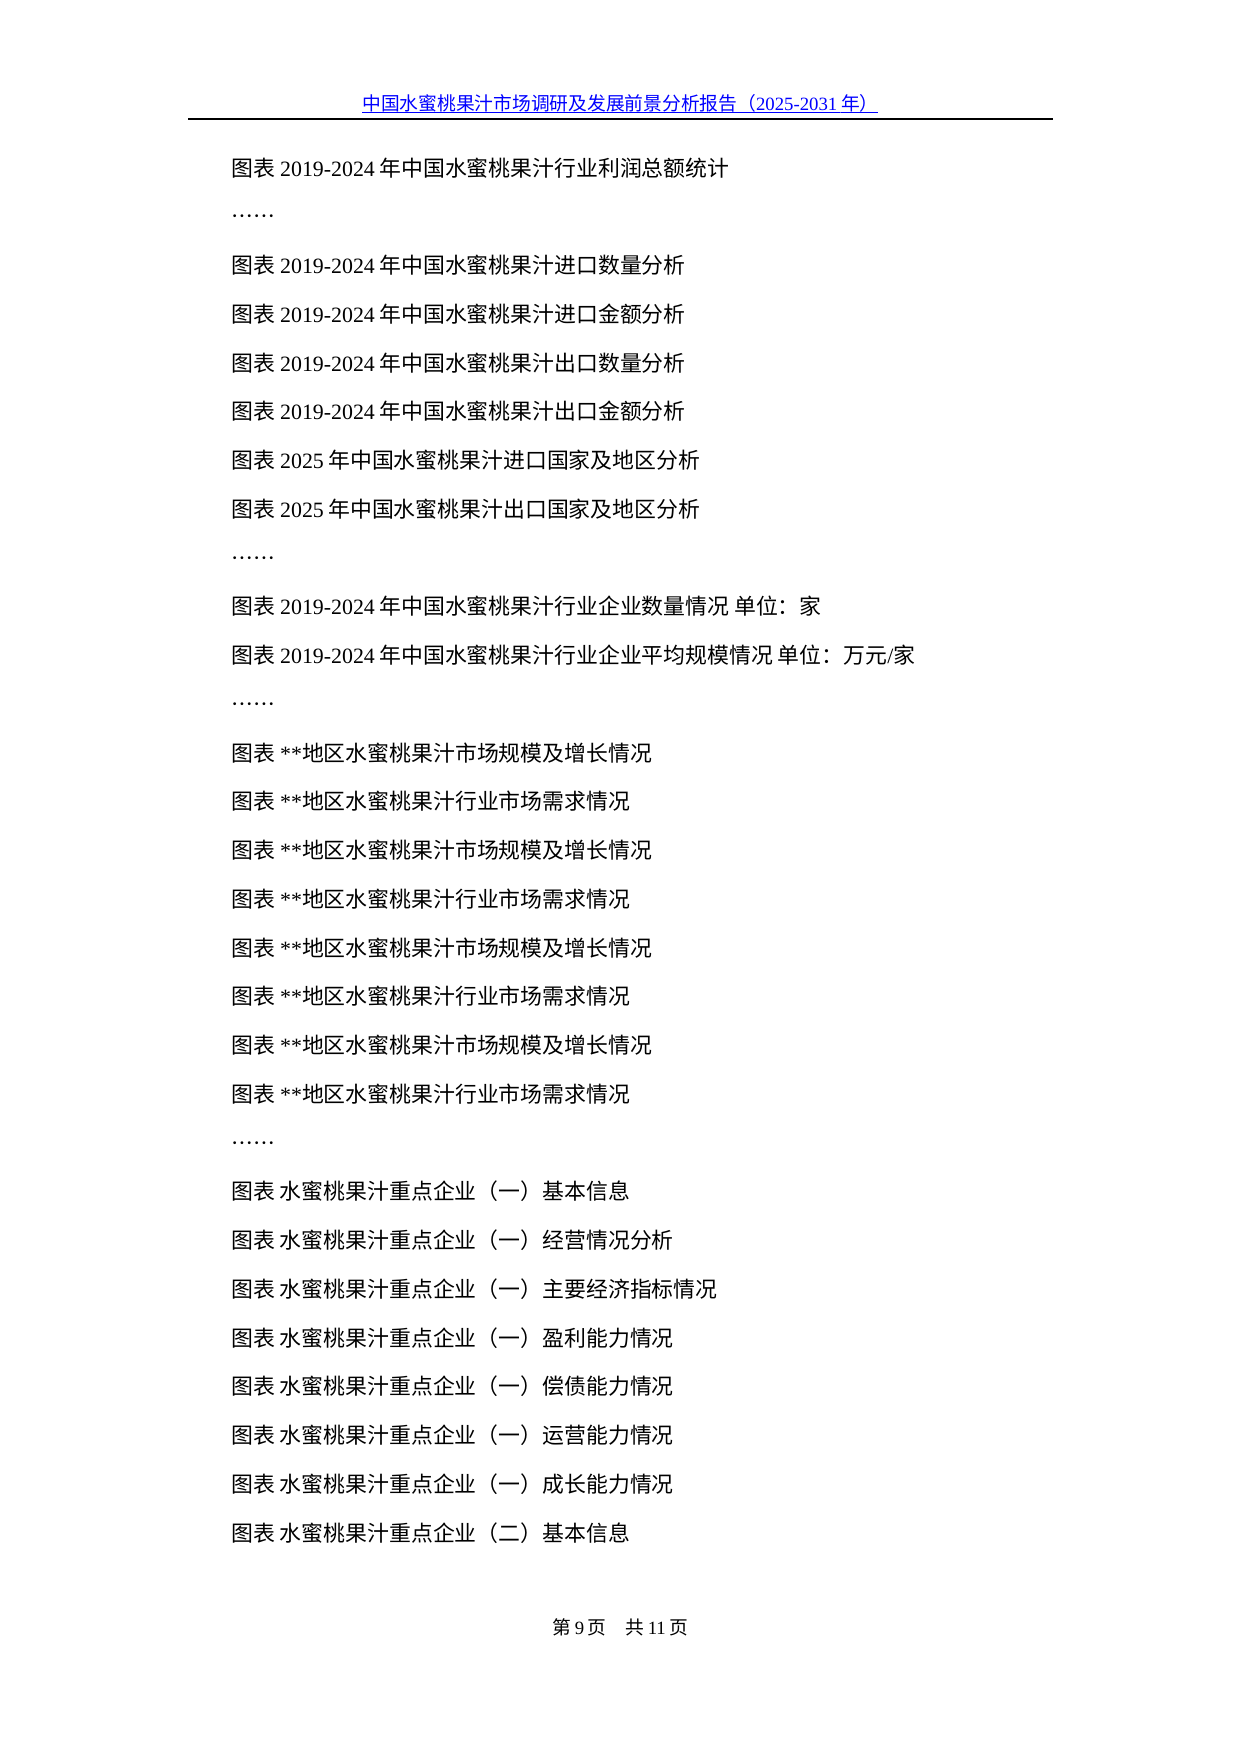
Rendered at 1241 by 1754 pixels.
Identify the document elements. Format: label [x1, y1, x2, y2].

text [187, 150, 1053, 1548]
